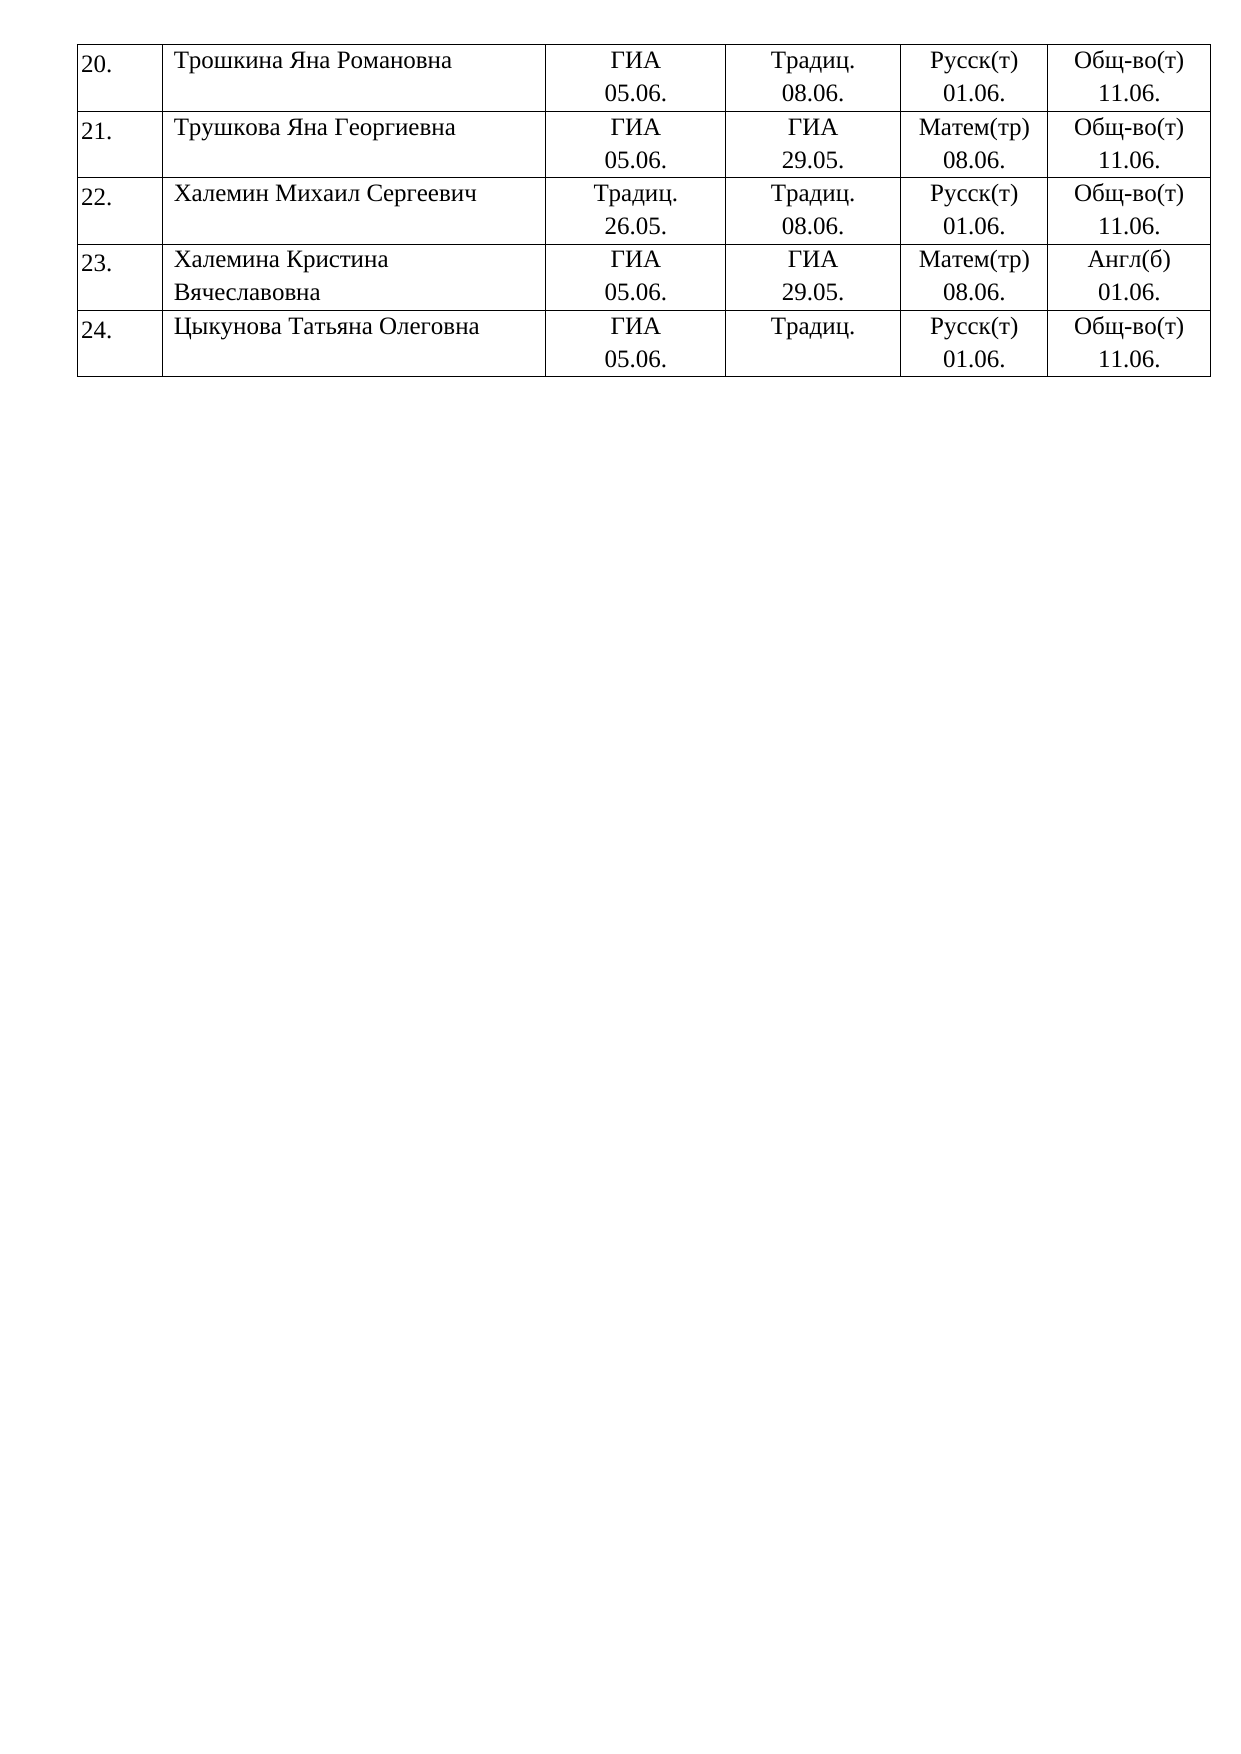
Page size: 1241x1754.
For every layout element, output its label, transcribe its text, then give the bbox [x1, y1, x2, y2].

table_cell [78, 45, 162, 111]
table_cell ГИА 05.06. [546, 112, 725, 177]
table_cell ГИА 29.05. [726, 112, 900, 177]
table_cell Русск(т) 01.06. [901, 45, 1047, 111]
table_cell Традиц. [726, 311, 900, 376]
table_cell ГИА 29.05. [726, 245, 900, 310]
table_cell Трушкова Яна Георгиевна [163, 112, 545, 177]
table_cell Традиц. 08.06. [726, 45, 900, 111]
table_cell Русск(т) 01.06. [901, 311, 1047, 376]
table_cell Цыкунова Татьяна Олеговна [163, 311, 545, 376]
table_cell [78, 245, 162, 310]
table_cell Англ(б) 01.06. [1048, 245, 1210, 310]
table_cell [78, 311, 162, 376]
table_cell [78, 178, 162, 243]
table_cell Халемина Кристина Вячеславовна [163, 245, 545, 310]
table_cell Матем(тр) 08.06. [901, 112, 1047, 177]
table_cell Халемин Михаил Сергеевич [163, 178, 545, 243]
table_cell Общ-во(т) 11.06. [1048, 178, 1210, 243]
table_cell ГИА 05.06. [546, 245, 725, 310]
table_cell Матем(тр) 08.06. [901, 245, 1047, 310]
table_cell Традиц. 26.05. [546, 178, 725, 243]
table_cell Русск(т) 01.06. [901, 178, 1047, 243]
table_cell Общ-во(т) 11.06. [1048, 311, 1210, 376]
table_cell [78, 112, 162, 177]
table_cell Общ-во(т) 11.06. [1048, 45, 1210, 111]
table_cell Традиц. 08.06. [726, 178, 900, 243]
table_cell ГИА 05.06. [546, 45, 725, 111]
table_cell Общ-во(т) 11.06. [1048, 112, 1210, 177]
table_cell Трошкина Яна Романовна [163, 45, 545, 111]
table_cell ГИА 05.06. [546, 311, 725, 376]
